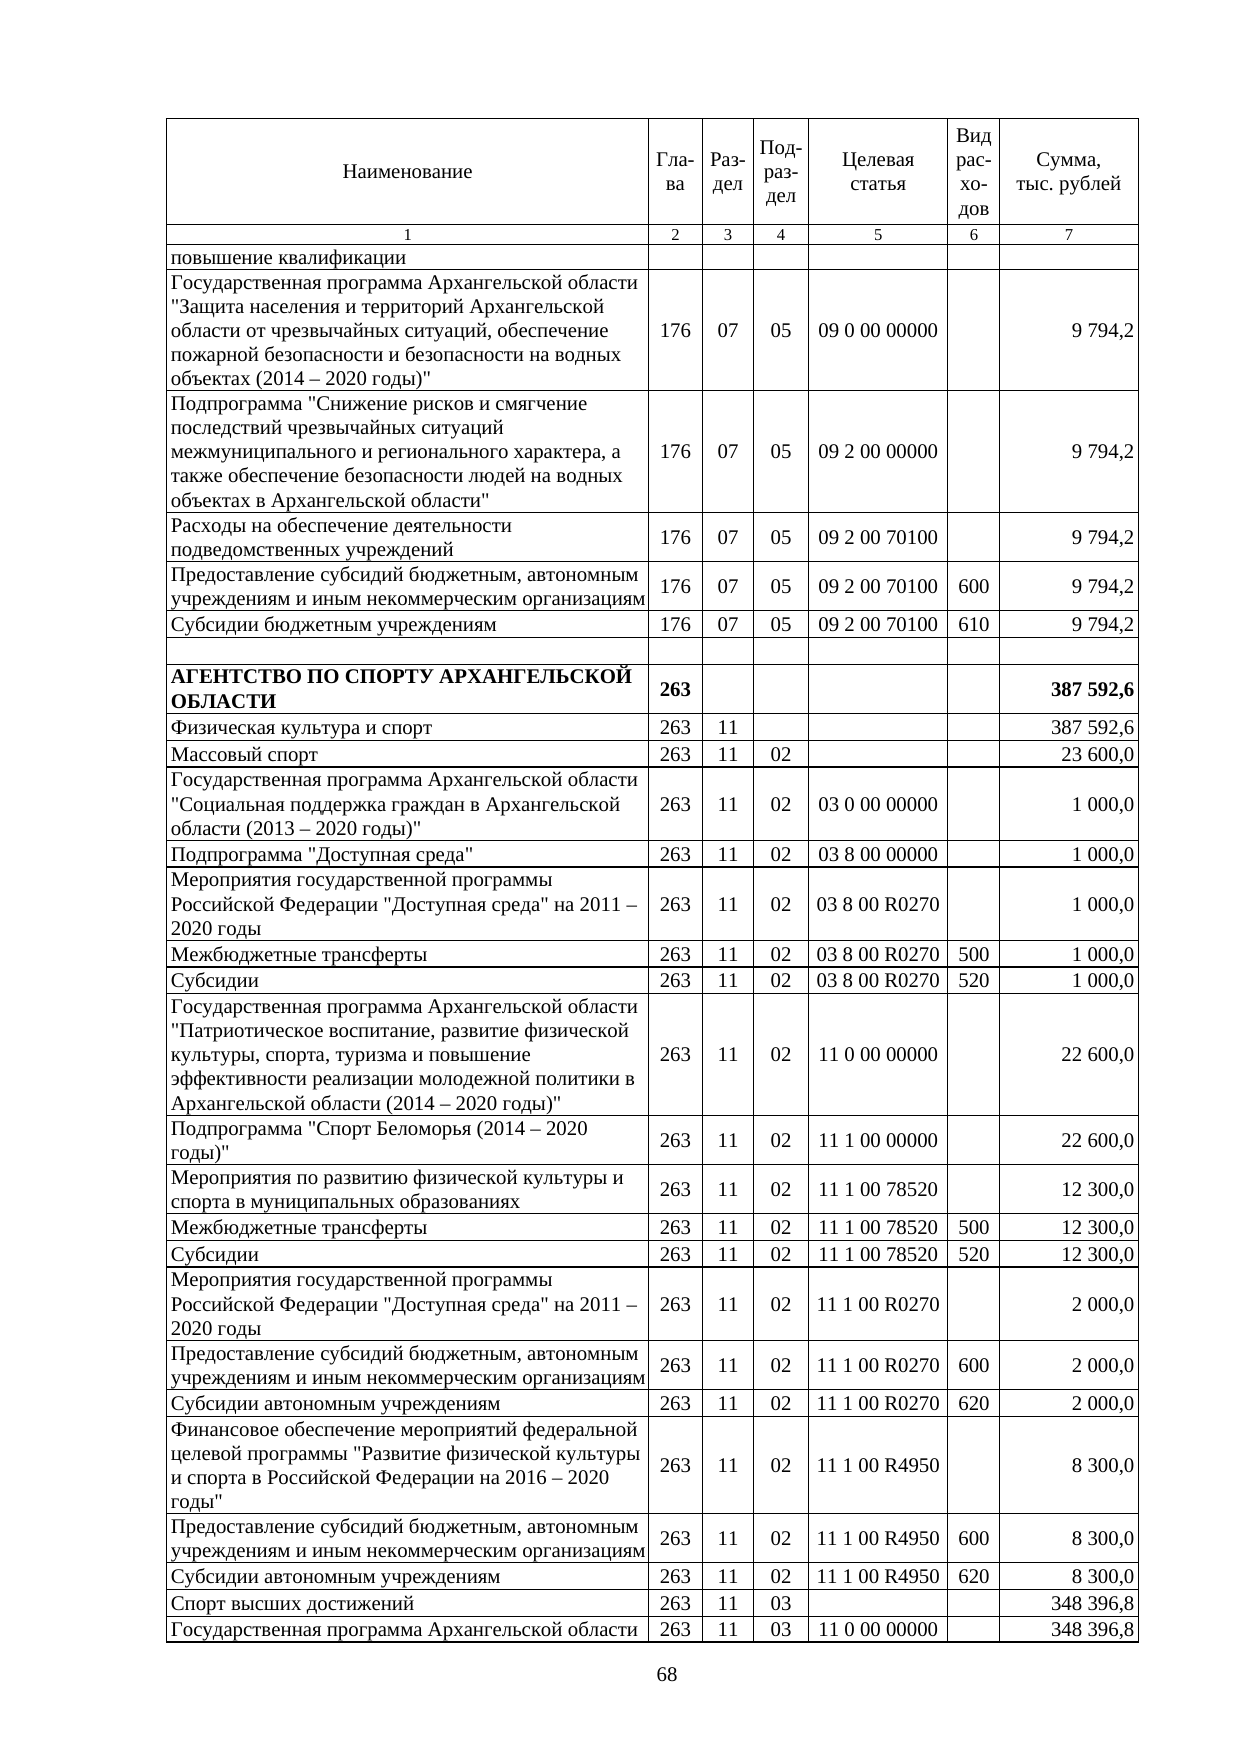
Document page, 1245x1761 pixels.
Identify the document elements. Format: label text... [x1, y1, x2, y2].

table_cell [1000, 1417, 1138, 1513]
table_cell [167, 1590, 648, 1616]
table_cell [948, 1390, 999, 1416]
table_header Гла- ва [649, 119, 702, 223]
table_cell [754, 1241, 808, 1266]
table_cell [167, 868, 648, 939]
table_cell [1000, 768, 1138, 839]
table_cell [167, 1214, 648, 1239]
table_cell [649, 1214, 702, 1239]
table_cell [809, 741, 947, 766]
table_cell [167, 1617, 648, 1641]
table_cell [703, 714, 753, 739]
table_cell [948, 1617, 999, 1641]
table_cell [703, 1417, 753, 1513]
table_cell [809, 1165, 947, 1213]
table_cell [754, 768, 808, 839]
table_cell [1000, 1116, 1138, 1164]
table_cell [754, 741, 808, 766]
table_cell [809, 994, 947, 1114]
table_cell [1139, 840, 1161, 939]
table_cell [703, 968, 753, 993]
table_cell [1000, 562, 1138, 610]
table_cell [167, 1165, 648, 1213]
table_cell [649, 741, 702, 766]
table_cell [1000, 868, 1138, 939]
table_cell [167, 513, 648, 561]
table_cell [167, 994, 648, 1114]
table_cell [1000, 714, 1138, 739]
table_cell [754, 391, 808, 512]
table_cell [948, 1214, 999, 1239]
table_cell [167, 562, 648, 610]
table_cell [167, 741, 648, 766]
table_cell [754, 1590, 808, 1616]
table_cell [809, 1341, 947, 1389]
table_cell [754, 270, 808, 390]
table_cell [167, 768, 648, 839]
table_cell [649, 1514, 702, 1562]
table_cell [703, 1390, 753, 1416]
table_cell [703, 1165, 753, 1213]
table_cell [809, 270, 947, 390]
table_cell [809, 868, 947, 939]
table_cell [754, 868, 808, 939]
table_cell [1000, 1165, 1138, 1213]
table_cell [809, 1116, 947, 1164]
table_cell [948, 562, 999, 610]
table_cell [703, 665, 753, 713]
table_header [1139, 118, 1161, 223]
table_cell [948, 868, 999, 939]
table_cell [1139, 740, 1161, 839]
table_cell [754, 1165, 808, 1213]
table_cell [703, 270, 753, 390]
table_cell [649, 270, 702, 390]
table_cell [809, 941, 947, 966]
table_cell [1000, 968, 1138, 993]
table_cell 6 [948, 225, 999, 244]
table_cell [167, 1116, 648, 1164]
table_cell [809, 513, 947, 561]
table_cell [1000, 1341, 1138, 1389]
table_cell 4 [754, 225, 808, 244]
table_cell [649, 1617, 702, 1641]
table_cell [1139, 224, 1161, 244]
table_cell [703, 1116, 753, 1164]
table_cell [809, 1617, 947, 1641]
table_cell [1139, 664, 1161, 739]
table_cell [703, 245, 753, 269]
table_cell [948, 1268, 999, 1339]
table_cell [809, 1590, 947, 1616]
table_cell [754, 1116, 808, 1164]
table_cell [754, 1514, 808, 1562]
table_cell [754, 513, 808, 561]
table_header Вид рас- хо- дов [948, 119, 999, 223]
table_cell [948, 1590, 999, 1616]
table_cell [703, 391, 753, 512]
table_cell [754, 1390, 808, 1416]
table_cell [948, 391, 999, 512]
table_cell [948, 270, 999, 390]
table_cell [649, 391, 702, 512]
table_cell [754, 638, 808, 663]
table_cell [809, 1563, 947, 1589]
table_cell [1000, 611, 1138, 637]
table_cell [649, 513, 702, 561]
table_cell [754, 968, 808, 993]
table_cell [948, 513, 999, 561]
table_cell 1 [167, 225, 648, 244]
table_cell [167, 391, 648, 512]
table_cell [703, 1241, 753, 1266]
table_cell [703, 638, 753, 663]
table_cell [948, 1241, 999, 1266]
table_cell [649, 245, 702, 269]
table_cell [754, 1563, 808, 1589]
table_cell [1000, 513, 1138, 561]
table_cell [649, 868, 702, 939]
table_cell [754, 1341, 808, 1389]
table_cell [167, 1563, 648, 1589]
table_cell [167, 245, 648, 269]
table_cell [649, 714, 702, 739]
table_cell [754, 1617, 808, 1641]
table_cell 2 [649, 225, 702, 244]
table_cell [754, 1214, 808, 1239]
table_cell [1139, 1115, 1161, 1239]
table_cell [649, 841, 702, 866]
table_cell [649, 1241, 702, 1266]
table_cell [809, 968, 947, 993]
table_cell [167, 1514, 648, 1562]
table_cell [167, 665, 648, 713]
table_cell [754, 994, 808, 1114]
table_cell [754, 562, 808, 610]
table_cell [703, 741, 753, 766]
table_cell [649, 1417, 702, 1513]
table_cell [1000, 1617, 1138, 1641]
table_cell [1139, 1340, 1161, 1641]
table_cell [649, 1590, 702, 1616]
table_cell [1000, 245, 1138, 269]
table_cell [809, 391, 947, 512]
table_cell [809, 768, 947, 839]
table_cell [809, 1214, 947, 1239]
table_header Сумма, тыс. рублей [1000, 119, 1138, 223]
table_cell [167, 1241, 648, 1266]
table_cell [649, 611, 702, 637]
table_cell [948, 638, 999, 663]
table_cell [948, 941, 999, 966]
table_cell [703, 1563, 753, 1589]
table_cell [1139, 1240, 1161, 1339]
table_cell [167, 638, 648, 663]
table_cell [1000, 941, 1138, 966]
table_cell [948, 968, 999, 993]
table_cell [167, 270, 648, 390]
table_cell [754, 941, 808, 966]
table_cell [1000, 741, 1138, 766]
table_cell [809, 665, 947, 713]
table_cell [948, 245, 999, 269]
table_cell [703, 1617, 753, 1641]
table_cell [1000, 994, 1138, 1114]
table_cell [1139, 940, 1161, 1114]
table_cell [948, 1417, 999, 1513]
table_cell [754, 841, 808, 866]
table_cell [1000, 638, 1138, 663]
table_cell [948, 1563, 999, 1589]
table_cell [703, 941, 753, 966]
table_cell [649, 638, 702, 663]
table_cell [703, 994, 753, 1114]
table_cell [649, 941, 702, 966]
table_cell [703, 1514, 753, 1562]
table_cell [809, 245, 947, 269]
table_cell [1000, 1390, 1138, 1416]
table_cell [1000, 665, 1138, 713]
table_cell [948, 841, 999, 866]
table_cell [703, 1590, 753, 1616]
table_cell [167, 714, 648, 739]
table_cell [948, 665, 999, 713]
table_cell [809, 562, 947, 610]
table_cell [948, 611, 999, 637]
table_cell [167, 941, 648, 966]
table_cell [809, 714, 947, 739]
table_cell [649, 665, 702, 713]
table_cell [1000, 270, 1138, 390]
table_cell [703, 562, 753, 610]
table_header Наименование [167, 119, 648, 223]
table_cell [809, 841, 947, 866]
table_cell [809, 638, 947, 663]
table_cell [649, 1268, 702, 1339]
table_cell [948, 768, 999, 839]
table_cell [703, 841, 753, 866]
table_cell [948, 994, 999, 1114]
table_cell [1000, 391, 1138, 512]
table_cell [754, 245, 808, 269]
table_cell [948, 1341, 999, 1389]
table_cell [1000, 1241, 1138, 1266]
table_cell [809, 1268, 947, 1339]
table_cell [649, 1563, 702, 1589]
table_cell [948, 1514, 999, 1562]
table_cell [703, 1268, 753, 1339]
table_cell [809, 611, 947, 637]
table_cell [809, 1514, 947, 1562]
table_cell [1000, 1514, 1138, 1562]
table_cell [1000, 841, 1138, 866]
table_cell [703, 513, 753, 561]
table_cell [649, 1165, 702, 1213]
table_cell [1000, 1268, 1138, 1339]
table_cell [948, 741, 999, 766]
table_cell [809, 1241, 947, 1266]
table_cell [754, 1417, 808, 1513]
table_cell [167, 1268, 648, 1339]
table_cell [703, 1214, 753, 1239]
table_cell 3 [703, 225, 753, 244]
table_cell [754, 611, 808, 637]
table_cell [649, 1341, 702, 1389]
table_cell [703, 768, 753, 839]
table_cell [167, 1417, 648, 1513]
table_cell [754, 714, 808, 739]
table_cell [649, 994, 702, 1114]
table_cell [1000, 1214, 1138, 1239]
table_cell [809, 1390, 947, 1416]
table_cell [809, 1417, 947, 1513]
table_header Целевая статья [809, 119, 947, 223]
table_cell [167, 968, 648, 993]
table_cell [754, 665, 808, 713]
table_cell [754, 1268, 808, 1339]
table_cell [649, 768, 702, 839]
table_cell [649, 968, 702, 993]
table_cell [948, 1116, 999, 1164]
table_header Раз- дел [703, 119, 753, 223]
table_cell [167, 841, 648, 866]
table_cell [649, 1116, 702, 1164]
table_cell 5 [809, 225, 947, 244]
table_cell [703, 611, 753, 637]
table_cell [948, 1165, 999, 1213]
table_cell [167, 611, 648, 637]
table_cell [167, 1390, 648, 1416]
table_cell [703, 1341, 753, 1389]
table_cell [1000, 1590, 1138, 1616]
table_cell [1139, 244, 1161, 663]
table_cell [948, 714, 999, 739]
table_header Под- раз- дел [754, 119, 808, 223]
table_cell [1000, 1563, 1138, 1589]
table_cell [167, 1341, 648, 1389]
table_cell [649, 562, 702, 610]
table_cell 7 [1000, 225, 1138, 244]
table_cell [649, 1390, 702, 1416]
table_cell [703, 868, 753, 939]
